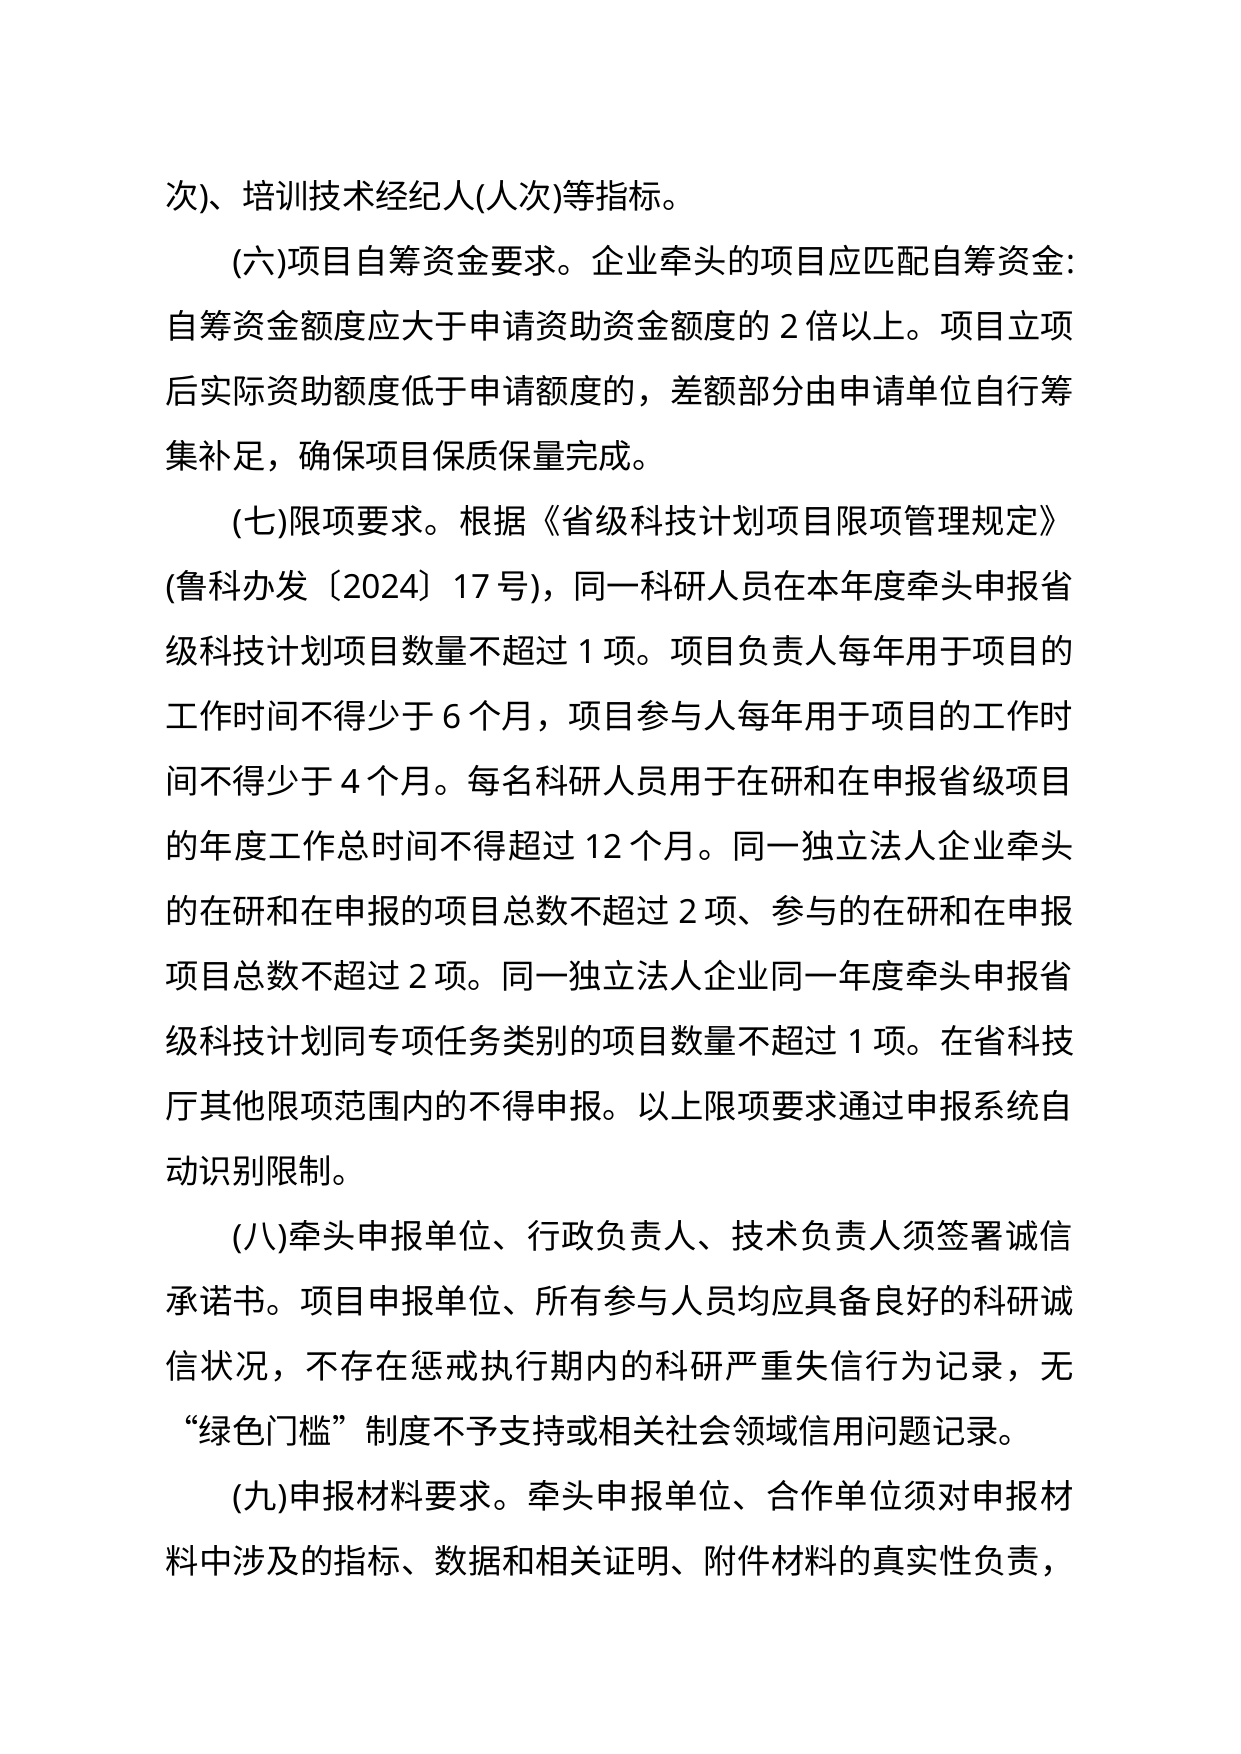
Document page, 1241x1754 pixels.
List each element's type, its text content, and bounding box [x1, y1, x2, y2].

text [165, 162, 1075, 227]
text (八)牵头申报单位、行政负责人、技术负责人须签署诚信承诺书。项目申报单位、所有参与人员均应具备良好的科研诚信状况，不存在惩戒执行期内的科研严重失信行为记录，无“绿色门槛”制度不予支持或相关社会领域信用问题记录。 [165, 1202, 1075, 1462]
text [165, 1462, 1075, 1592]
text (六)项目自筹资金要求。企业牵头的项目应匹配自筹资金:自筹资金额度应大于申请资助资金额度的2倍以上。项目立项后实际资助额度低于申请额度的，差额部分由申请单位自行筹集补足，确保项目保质保量完成。 [165, 227, 1075, 487]
text (七)限项要求。根据《省级科技计划项目限项管理规定》(鲁科办发〔2024〕17号)，同一科研人员在本年度牵头申报省级科技计划项目数量不超过1项。项目负责人每年用于项目的工作时间不得少于6个月，项目参与人每年用于项目的工作时间不得少于4个月。每名科研人员用于在研和在申报省级项目的年度工作总时间不得超过12个月。同一独立法人企业牵头的在研和在申报的项目总数不超过2项、参与的在研和在申报项目总数不超过2项。同一独立法人企业同一年度牵头申报省级科技计划同专项任务类别的项目数量不超过1项。在省科技厅其他限项范围内的不得申报。以上限项要求通过申报系统自动识别限制。 [165, 487, 1075, 1202]
